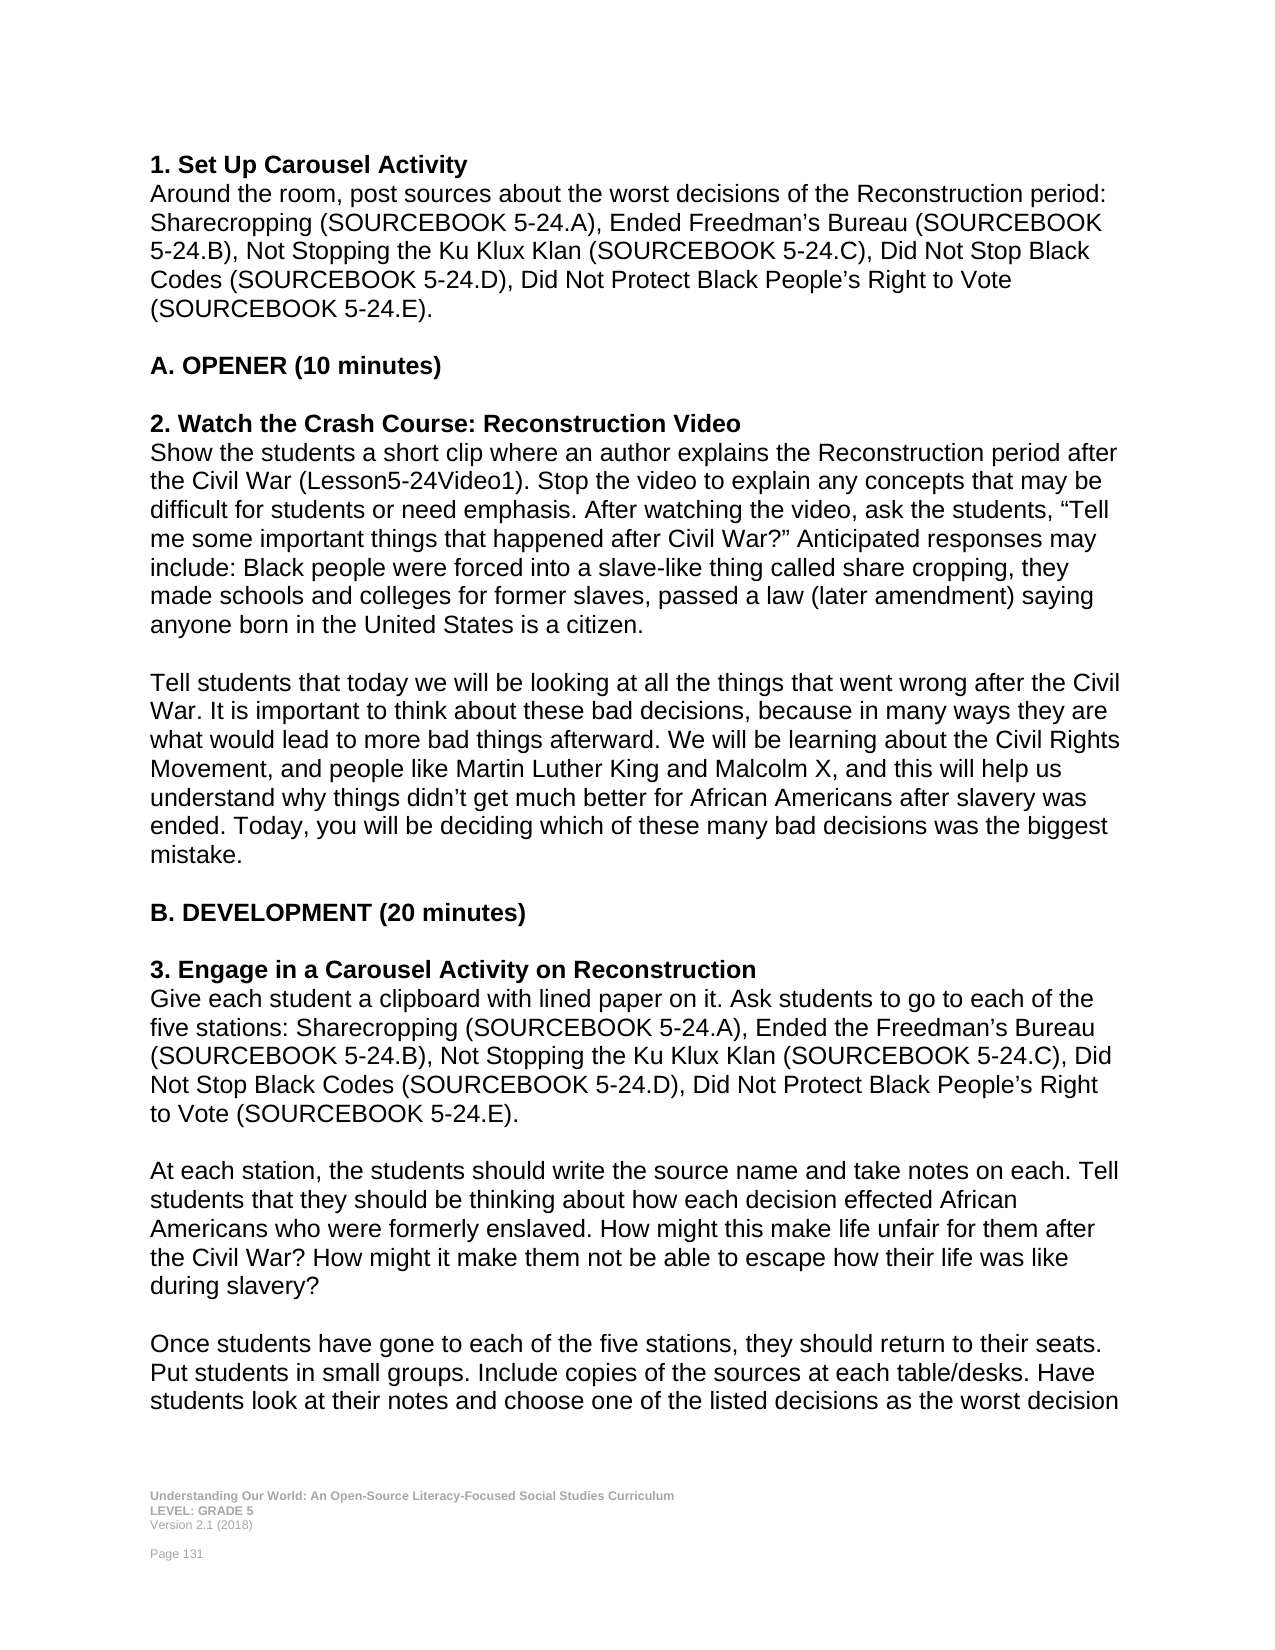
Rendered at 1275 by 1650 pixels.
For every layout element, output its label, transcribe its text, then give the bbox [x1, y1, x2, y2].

text At each station, the students should write the source name and take notes on each. Tell students that they should be thinking about how each decision effected African Americans who were formerly enslaved. How might this make life unfair for them after the Civil War? How might it make them not be able to escape how their life was like during slavery? [150, 1156, 1125, 1300]
text B. DEVELOPMENT (20 minutes) [150, 897, 1125, 926]
text 1. Set Up Carousel Activity [150, 150, 1125, 179]
text Show the students a short clip where an author explains the Reconstruction period after the Civil War (Lesson5-24Video1). Stop the video to explain any concepts that may be difficult for students or need emphasis. After watching the video, ask the students, “Tell me some important things that happened after Civil War?” Anticipated responses may include: Black people were forced into a slave-like thing called share cropping, they made schools and colleges for former slaves, passed a law (later amendment) saying anyone born in the United States is a citizen. [150, 437, 1125, 639]
text Tell students that today we will be looking at all the things that went wrong after the Civil War. It is important to think about these bad decisions, because in many ways they are what would lead to more bad things afterward. We will be learning about the Civil Rights Movement, and people like Martin Luther King and Malcolm X, and this will help us understand why things didn’t get much better for African Americans after slavery was ended. Today, you will be deciding which of these many bad decisions was the biggest mistake. [150, 667, 1125, 869]
text 3. Engage in a Carousel Activity on Reconstruction [150, 955, 1125, 984]
text Give each student a clipboard with lined paper on it. Ask students to go to each of the five stations: Sharecropping (SOURCEBOOK 5-24.A), Ended the Freedman’s Bureau (SOURCEBOOK 5-24.B), Not Stopping the Ku Klux Klan (SOURCEBOOK 5-24.C), Did Not Stop Black Codes (SOURCEBOOK 5-24.D), Did Not Protect Black People’s Right to Vote (SOURCEBOOK 5-24.E). [150, 984, 1125, 1127]
text Around the room, post sources about the worst decisions of the Reconstruction period: Sharecropping (SOURCEBOOK 5-24.A), Ended Freedman’s Bureau (SOURCEBOOK 5-24.B), Not Stopping the Ku Klux Klan (SOURCEBOOK 5-24.C), Did Not Stop Black Codes (SOURCEBOOK 5-24.D), Did Not Protect Black People’s Right to Vote (SOURCEBOOK 5-24.E). [150, 179, 1125, 322]
text A. OPENER (10 minutes) [150, 351, 1125, 380]
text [150, 1329, 1125, 1415]
text 2. Watch the Crash Course: Reconstruction Video [150, 409, 1125, 437]
